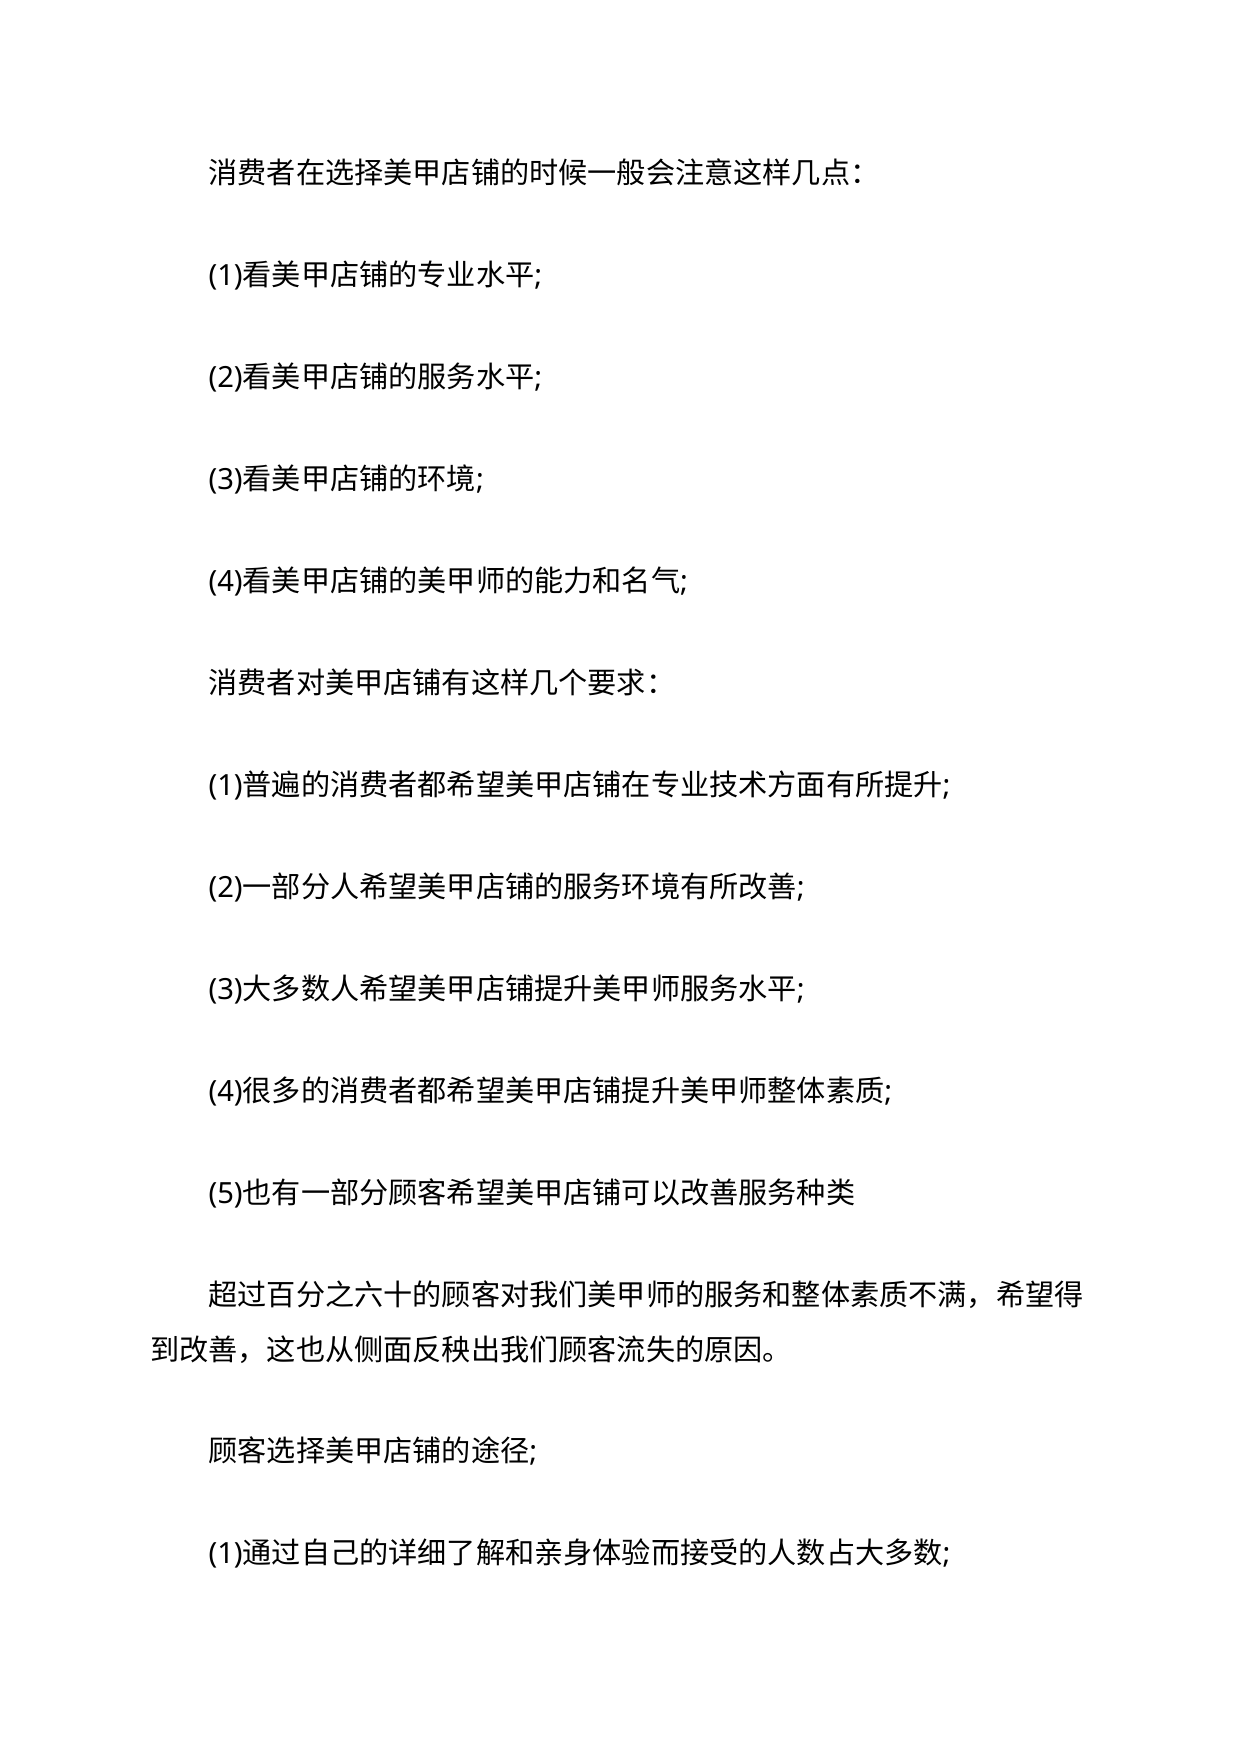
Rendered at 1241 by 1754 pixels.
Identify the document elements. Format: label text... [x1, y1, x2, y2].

text 顾客选择美甲店铺的途径; [150, 1428, 1090, 1470]
text (4)看美甲店铺的美甲师的能力和名气; [150, 558, 1090, 600]
text (3)看美甲店铺的环境; [150, 456, 1090, 498]
text (3)大多数人希望美甲店铺提升美甲师服务水平; [150, 965, 1090, 1008]
text (4)很多的消费者都希望美甲店铺提升美甲师整体素质; [150, 1067, 1090, 1110]
text (1)普遍的消费者都希望美甲店铺在专业技术方面有所提升; [150, 761, 1090, 804]
text (1)看美甲店铺的专业水平; [150, 252, 1090, 294]
text 消费者在选择美甲店铺的时候一般会注意这样几点： [150, 150, 1090, 192]
text 消费者对美甲店铺有这样几个要求： [150, 660, 1090, 702]
text 超过百分之六十的顾客对我们美甲师的服务和整体素质不满，希望得到改善，这也从侧面反秧出我们顾客流失的原因。 [150, 1271, 1090, 1368]
text (2)看美甲店铺的服务水平; [150, 354, 1090, 396]
text (2)一部分人希望美甲店铺的服务环境有所改善; [150, 863, 1090, 906]
text (1)通过自己的详细了解和亲身体验而接受的人数占大多数; [150, 1530, 1090, 1572]
text (5)也有一部分顾客希望美甲店铺可以改善服务种类 [150, 1169, 1090, 1212]
